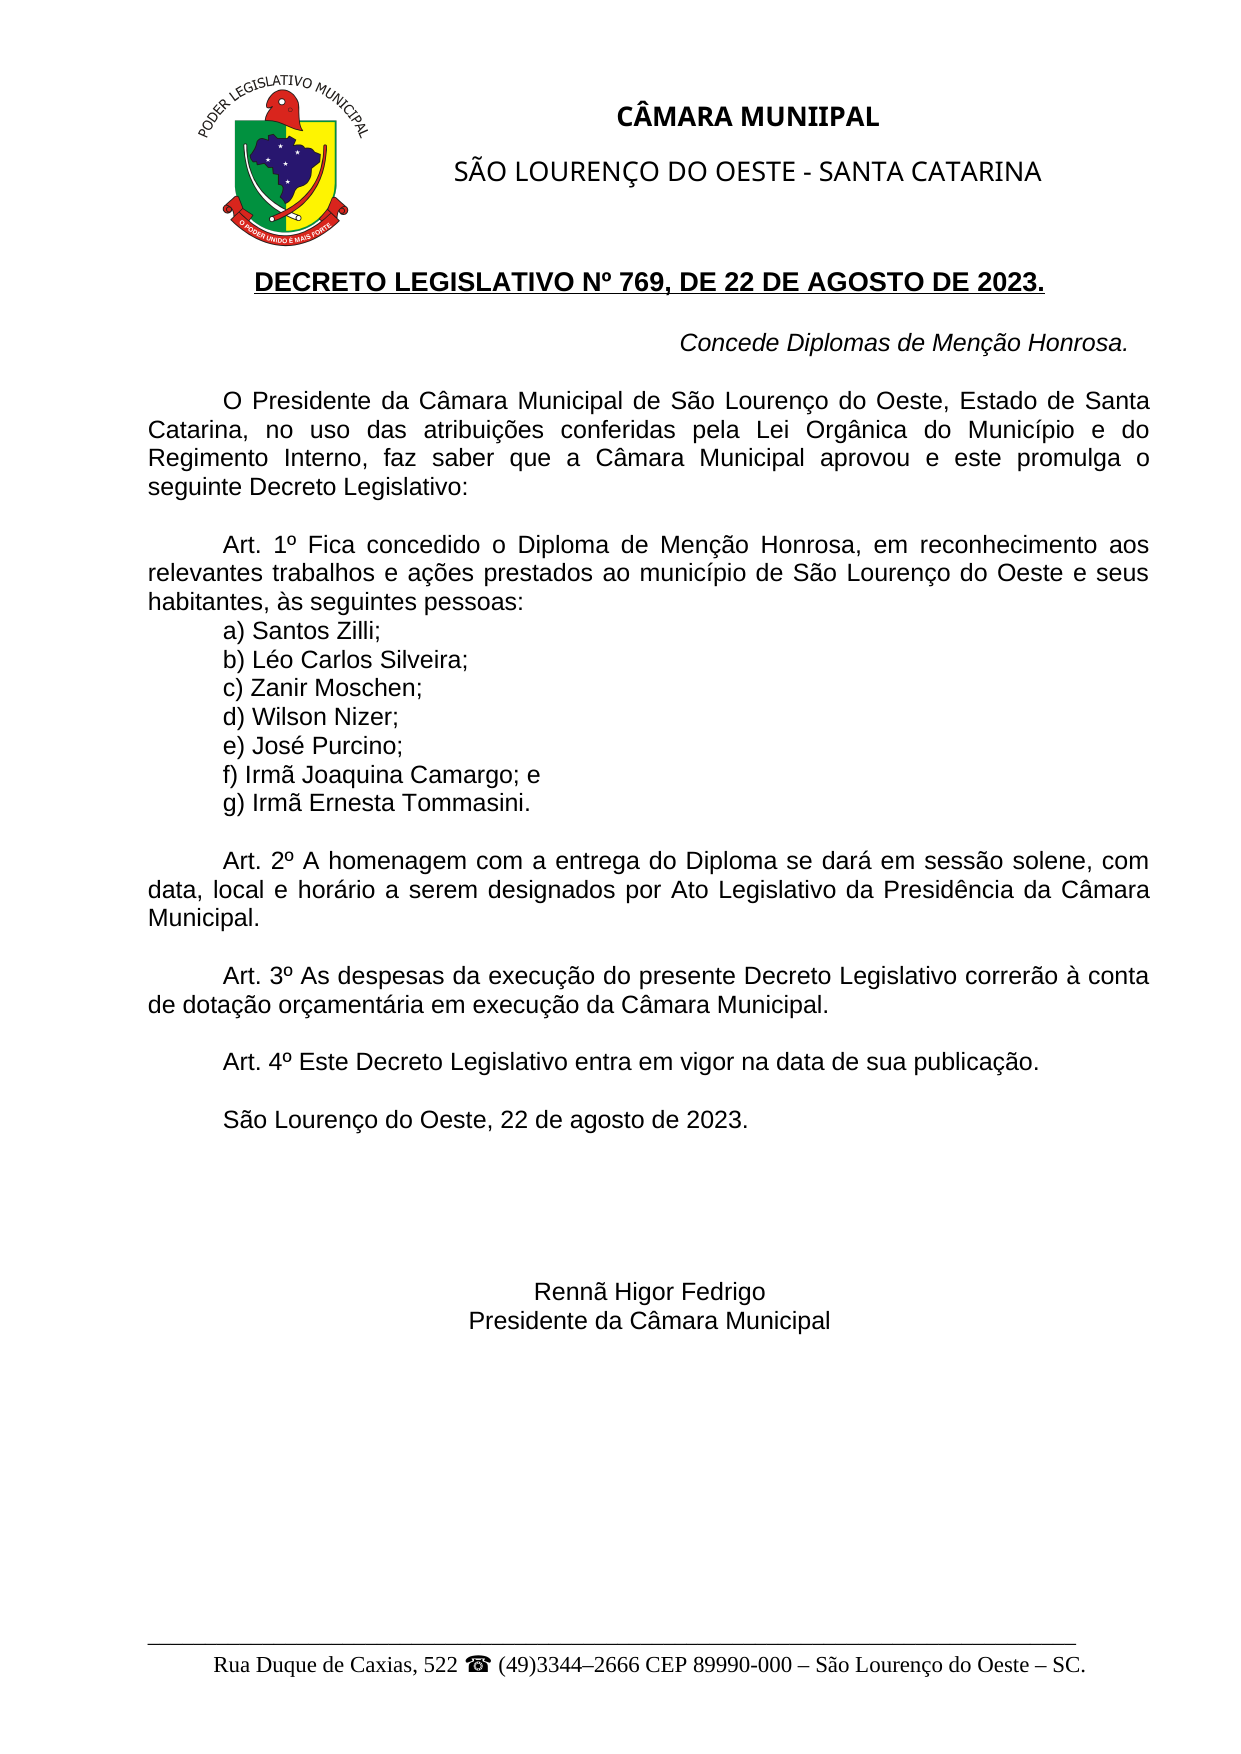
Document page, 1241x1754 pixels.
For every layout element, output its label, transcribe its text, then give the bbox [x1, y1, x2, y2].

text b) Léo Carlos Silveira; [148, 644, 1152, 673]
text f) Irmã Joaquina Camargo; e [148, 759, 1152, 788]
text Rennã Higor Fedrigo [148, 1277, 1152, 1306]
text Presidente da Câmara Municipal [148, 1306, 1152, 1334]
text Art. 1º Fica concedido o Diploma de Menção Honrosa, em reconhecimento aos relevantes trabalhos e ações prestados ao município de São Lourenço do Oeste e seus habitantes, às seguintes pessoas: [148, 529, 1152, 616]
text Art. 2º A homenagem com a entrega do Diploma se dará em sessão solene, com data, local e horário a serem designados por Ato Legislativo da Presidência da Câmara Municipal. [148, 846, 1152, 932]
text O Presidente da Câmara Municipal de São Lourenço do Oeste, Estado de Santa Catarina, no uso das atribuições conferidas pela Lei Orgânica do Município e do Regimento Interno, faz saber que a Câmara Municipal aprovou e este promulga o seguinte Decreto Legislativo: [148, 386, 1152, 501]
text d) Wilson Nizer; [148, 702, 1152, 731]
text g) Irmã Ernesta Tommasini. [148, 788, 1152, 817]
text Concede Diplomas de Menção Honrosa. [679, 328, 1152, 357]
text c) Zanir Moschen; [148, 673, 1152, 702]
text a) Santos Zilli; [148, 616, 1152, 644]
text Art. 3º As despesas da execução do presente Decreto Legislativo correrão à conta de dotação orçamentária em execução da Câmara Municipal. [148, 961, 1152, 1018]
picture [197, 75, 369, 247]
text Art. 4º Este Decreto Legislativo entra em vigor na data de sua publicação. [148, 1047, 1152, 1076]
text São Lourenço do Oeste, 22 de agosto de 2023. [148, 1104, 1152, 1133]
text DECRETO LEGISLATIVO Nº 769, DE 22 DE AGOSTO DE 2023. [148, 266, 1152, 297]
text e) José Purcino; [148, 731, 1152, 759]
